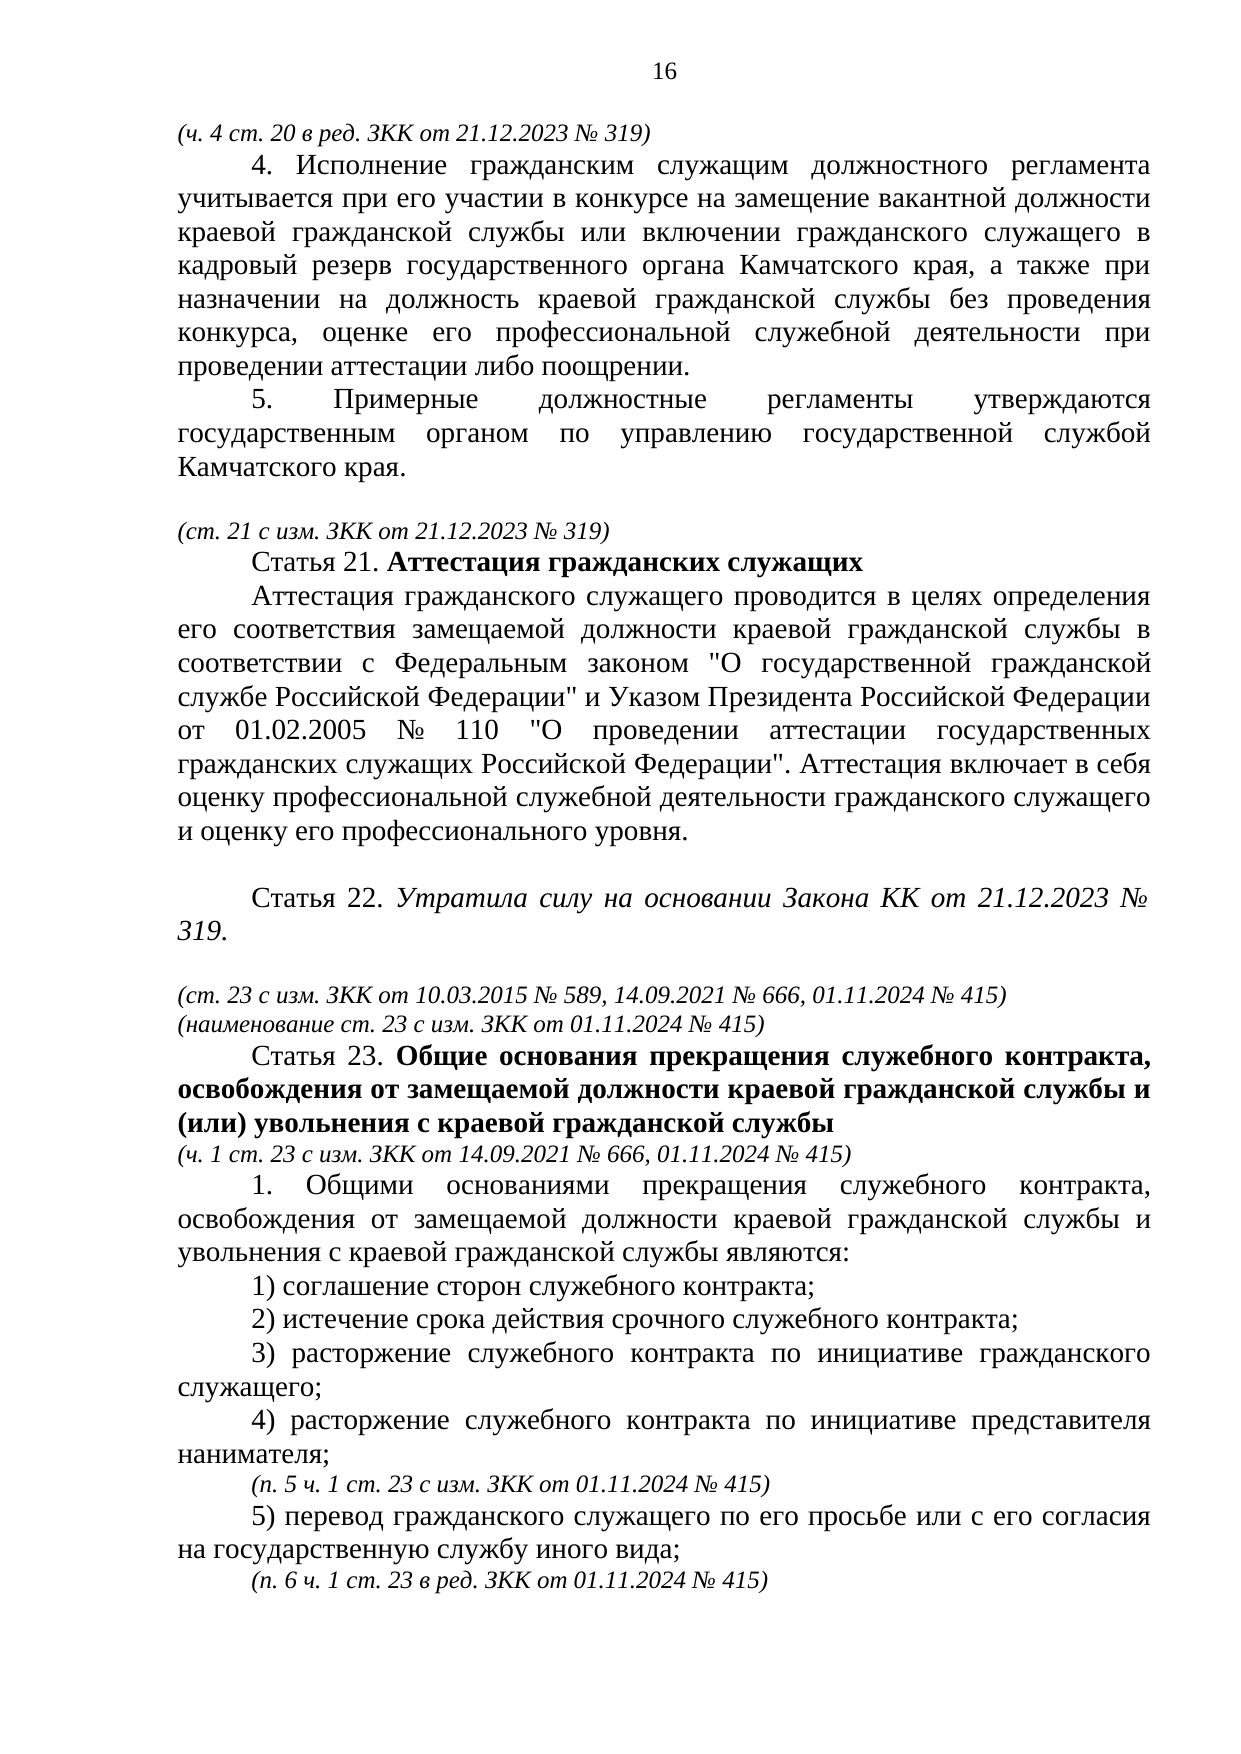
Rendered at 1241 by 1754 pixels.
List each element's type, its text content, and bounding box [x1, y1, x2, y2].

text (ст. 21 с изм. ЗКК от 21.12.2023 № 319) [177, 516, 1152, 544]
text (ч. 4 ст. 20 в ред. ЗКК от 21.12.2023 № 319) [177, 118, 1152, 147]
text 1) соглашение сторон служебного контракта; [177, 1268, 1152, 1302]
text Аттестация гражданского служащего проводится в целях определения его соответствия замещаемой должности краевой гражданской службы в соответствии с Федеральным законом "О государственной гражданской службе Российской Федерации" и Указом Президента Российской Федерации от 01.02.2005 № 110 "О проведении аттестации государственных гражданских служащих Российской Федерации". Аттестация включает в себя оценку профессиональной служебной деятельности гражданского служащего и оценку его профессионального уровня. [177, 578, 1152, 846]
text (наименование ст. 23 с изм. ЗКК от 01.11.2024 № 415) [177, 1009, 1152, 1038]
text 2) истечение срока действия срочного служебного контракта; [177, 1302, 1152, 1335]
text Статья 23. Общие основания прекращения служебного контракта, освобождения от замещаемой должности краевой гражданской службы и (или) увольнения с краевой гражданской службы [177, 1038, 1152, 1139]
text Статья 21. Аттестация гражданских служащих [177, 544, 1152, 578]
text 1. Общими основаниями прекращения служебного контракта, освобождения от замещаемой должности краевой гражданской службы и увольнения с краевой гражданской службы являются: [177, 1167, 1152, 1268]
text (п. 5 ч. 1 ст. 23 с изм. ЗКК от 01.11.2024 № 415) [177, 1469, 1152, 1498]
text Статья 22. Утратила силу на основании Закона КК от 21.12.2023 № 319. [177, 880, 1152, 947]
text 5) перевод гражданского служащего по его просьбе или с его согласия на государственную службу иного вида; [177, 1498, 1152, 1565]
text (ст. 23 с изм. ЗКК от 10.03.2015 № 589, 14.09.2021 № 666, 01.11.2024 № 415) [177, 981, 1152, 1009]
text 5. Примерные должностные регламенты утверждаются государственным органом по управлению государственной службой Камчатского края. [177, 382, 1152, 482]
text 3) расторжение служебного контракта по инициативе гражданского служащего; [177, 1335, 1152, 1402]
text 4) расторжение служебного контракта по инициативе представителя нанимателя; [177, 1402, 1152, 1469]
text 4. Исполнение гражданским служащим должностного регламента учитывается при его участии в конкурсе на замещение вакантной должности краевой гражданской службы или включении гражданского служащего в кадровый резерв государственного органа Камчатского края, а также при назначении на должность краевой гражданской службы без проведения конкурса, оценке его профессиональной служебной деятельности при проведении аттестации либо поощрении. [177, 147, 1152, 382]
text (ч. 1 ст. 23 с изм. ЗКК от 14.09.2021 № 666, 01.11.2024 № 415) [177, 1139, 1152, 1167]
text (п. 6 ч. 1 ст. 23 в ред. ЗКК от 01.11.2024 № 415) [177, 1565, 1152, 1594]
